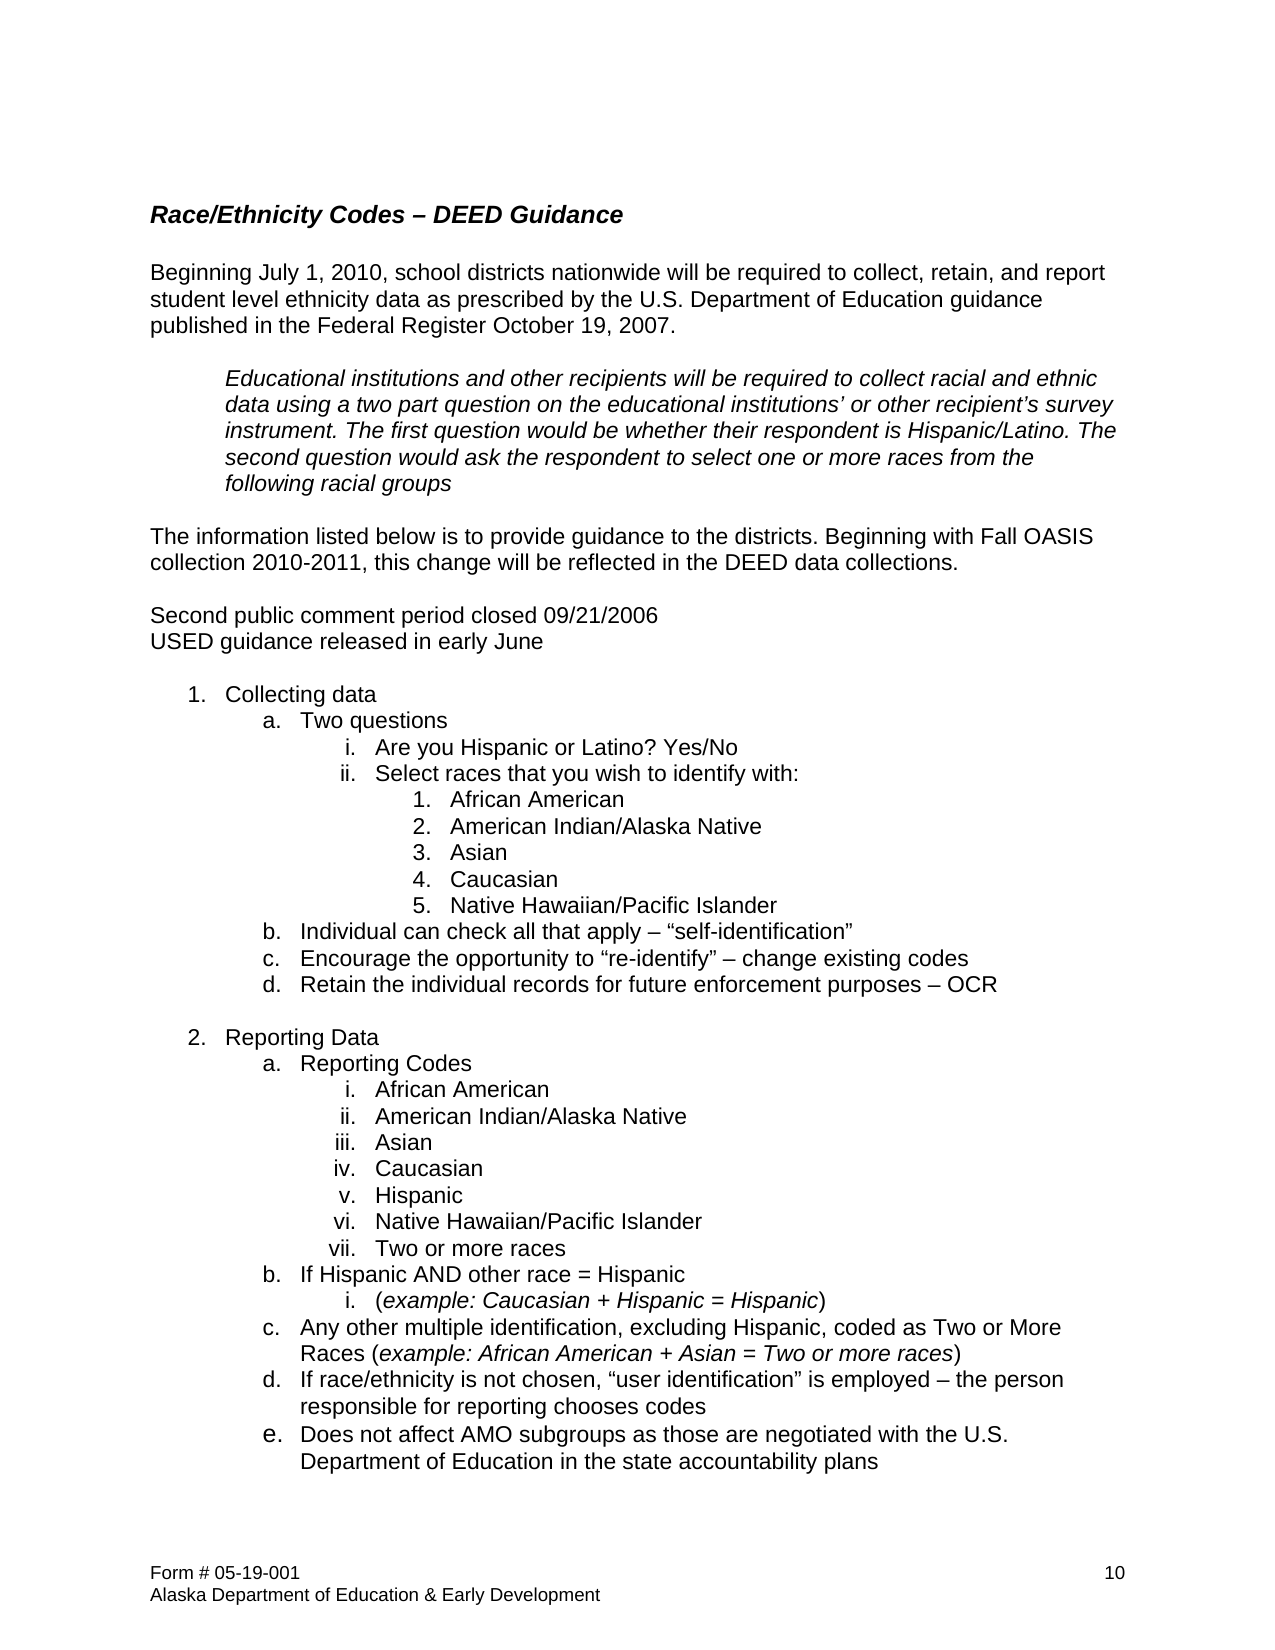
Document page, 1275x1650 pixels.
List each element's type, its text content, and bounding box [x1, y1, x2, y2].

subtitle Race/Ethnicity Codes – DEED Guidance [150, 200, 1125, 229]
list Does not affect AMO subgroups as those are negotiated with the U.S. Department of Education in the state accountability plans [262, 1419, 1125, 1474]
list Any other multiple identification, excluding Hispanic, coded as Two or More Races (example: African American + Asian = Two or more races) [262, 1313, 1125, 1366]
list Select races that you wish to identify with: [356, 760, 1125, 786]
list American Indian/Alaska Native [412, 813, 1125, 839]
list If race/ethnicity is not chosen, “user identification” is employed – the person responsible for reporting chooses codes [262, 1366, 1125, 1419]
list Two questions [262, 707, 1125, 734]
list (example: Caucasian + Hispanic = Hispanic) [356, 1287, 1125, 1313]
text The information listed below is to provide guidance to the districts. Beginning with Fall OASIS collection 2010-2011, this change will be reflected in the DEED data collections. [150, 523, 1125, 576]
list Retain the individual records for future enforcement purposes – OCR [262, 971, 1125, 997]
list Caucasian [356, 1155, 1125, 1182]
list African American [356, 1076, 1125, 1103]
list African American [412, 786, 1125, 813]
list Caucasian [412, 866, 1125, 892]
list Are you Hispanic or Latino? Yes/No [356, 734, 1125, 760]
list Individual can check all that apply – “self-identification” [262, 918, 1125, 944]
list Hispanic [356, 1182, 1125, 1208]
list Native Hawaiian/Pacific Islander [356, 1208, 1125, 1234]
list American Indian/Alaska Native [356, 1103, 1125, 1129]
list Two or more races [356, 1234, 1125, 1261]
text Second public comment period closed 09/21/2006 [150, 602, 1125, 628]
text USED guidance released in early June [150, 628, 1125, 655]
list Native Hawaiian/Pacific Islander [412, 892, 1125, 918]
list Asian [412, 839, 1125, 866]
list If Hispanic AND other race = Hispanic [262, 1261, 1125, 1287]
list Reporting Codes [262, 1050, 1125, 1076]
list Asian [356, 1129, 1125, 1155]
text Beginning July 1, 2010, school districts nationwide will be required to collect, retain, and report student level ethnicity data as prescribed by the U.S. Department of Education guidance published in the Federal Register October 19, 2007. [150, 259, 1125, 338]
text Educational institutions and other recipients will be required to collect racial and ethnic data using a two part question on the educational institutions’ or other recipient’s survey instrument. The first question would be whether their respondent is Hispanic/Latino. The second question would ask the respondent to select one or more races from the following racial groups [225, 365, 1125, 497]
list Reporting Data [187, 1024, 1125, 1050]
list Collecting data [187, 681, 1125, 707]
list Encourage the opportunity to “re-identify” – change existing codes [262, 944, 1125, 971]
